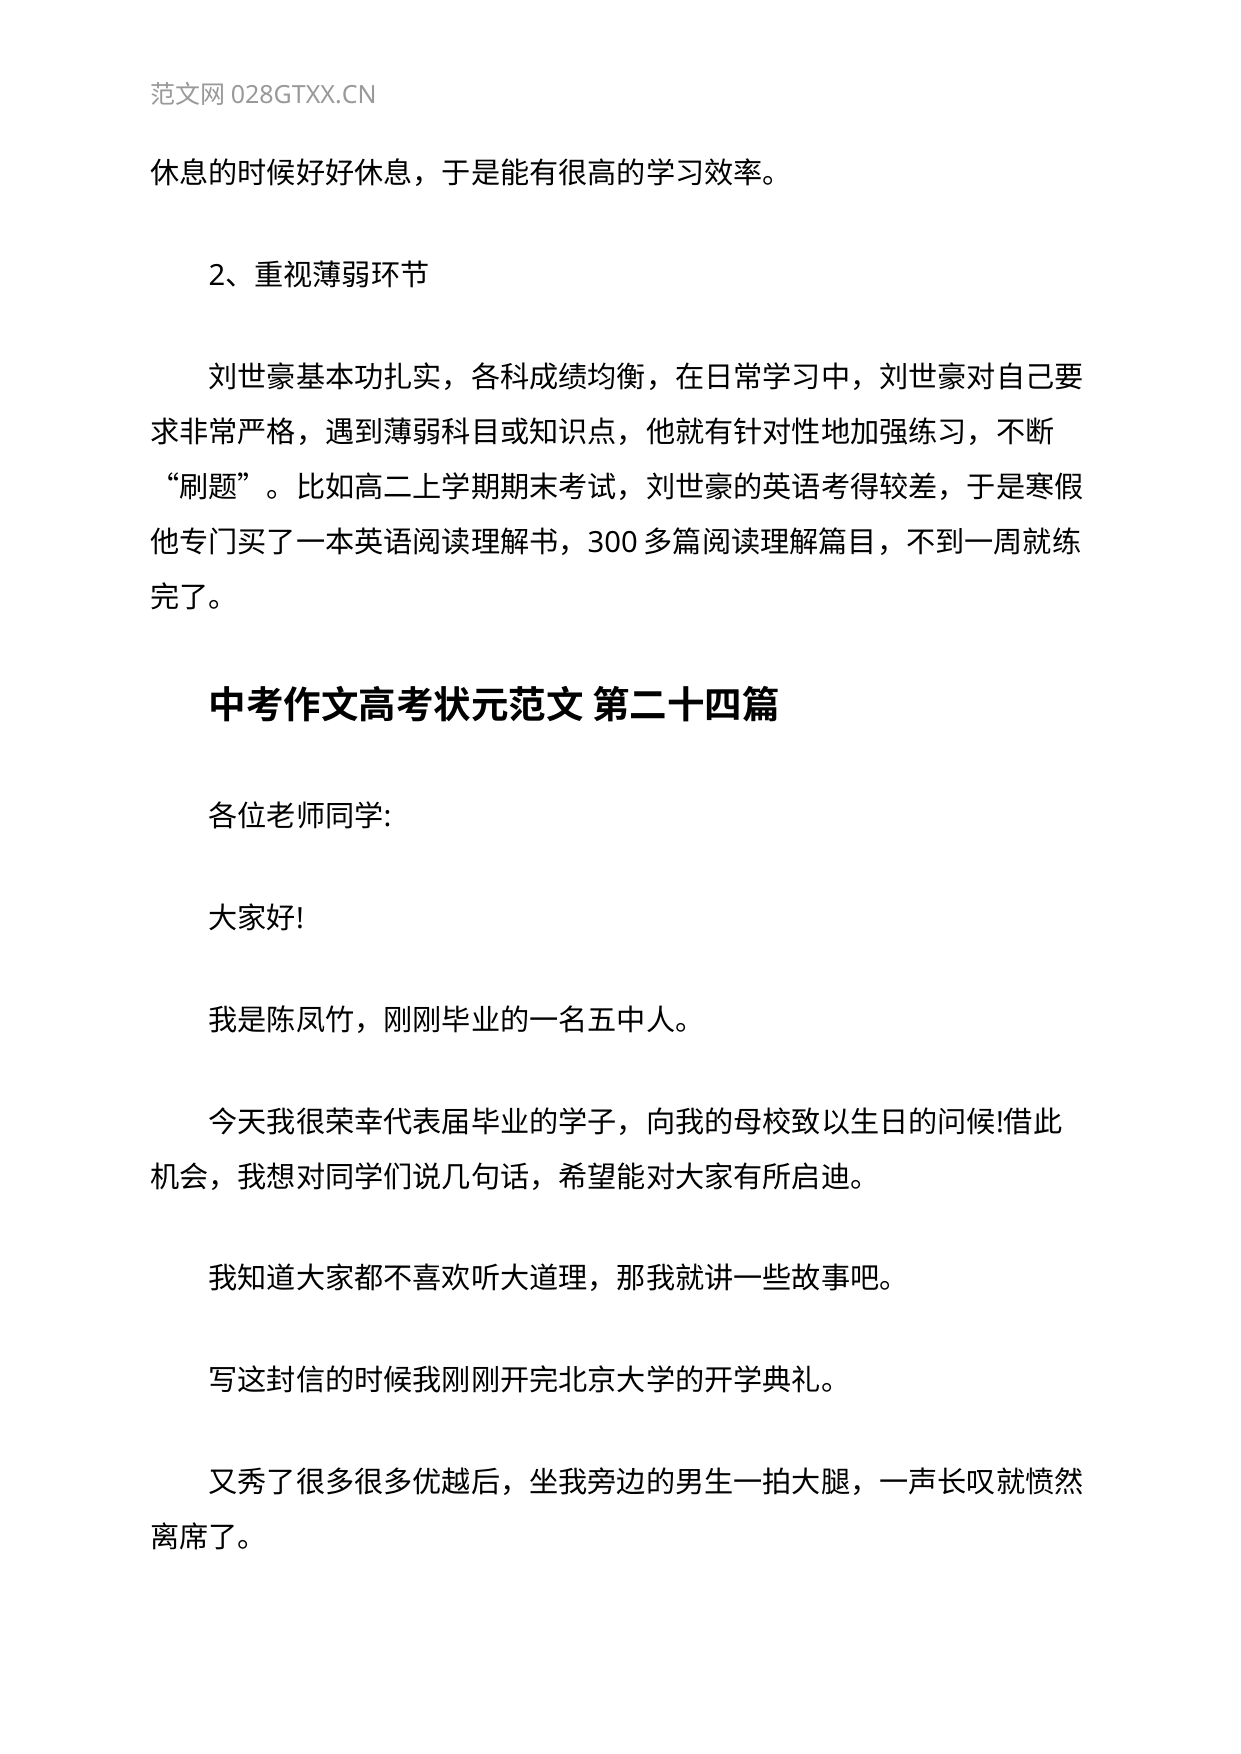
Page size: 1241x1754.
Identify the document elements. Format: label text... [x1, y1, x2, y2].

text 2、重视薄弱环节 [150, 252, 1090, 294]
text 大家好! [150, 894, 1090, 937]
text 又秀了很多很多优越后，坐我旁边的男生一拍大腿，一声长叹就愤然离席了。 [150, 1459, 1090, 1556]
text 中考作文高考状元范文 第二十四篇 [150, 675, 1090, 729]
text 我知道大家都不喜欢听大道理，那我就讲一些故事吧。 [150, 1255, 1090, 1297]
text 各位老师同学: [150, 793, 1090, 835]
text 我是陈凤竹，刚刚毕业的一名五中人。 [150, 997, 1090, 1039]
text 今天我很荣幸代表届毕业的学子，向我的母校致以生日的问候!借此机会，我想对同学们说几句话，希望能对大家有所启迪。 [150, 1098, 1090, 1196]
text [150, 150, 1090, 192]
text 写这封信的时候我刚刚开完北京大学的开学典礼。 [150, 1357, 1090, 1399]
text 刘世豪基本功扎实，各科成绩均衡，在日常学习中，刘世豪对自己要求非常严格，遇到薄弱科目或知识点，他就有针对性地加强练习，不断“刷题”。比如高二上学期期末考试，刘世豪的英语考得较差，于是寒假他专门买了一本英语阅读理解书，300多篇阅读理解篇目，不到一周就练完了。 [150, 354, 1090, 616]
